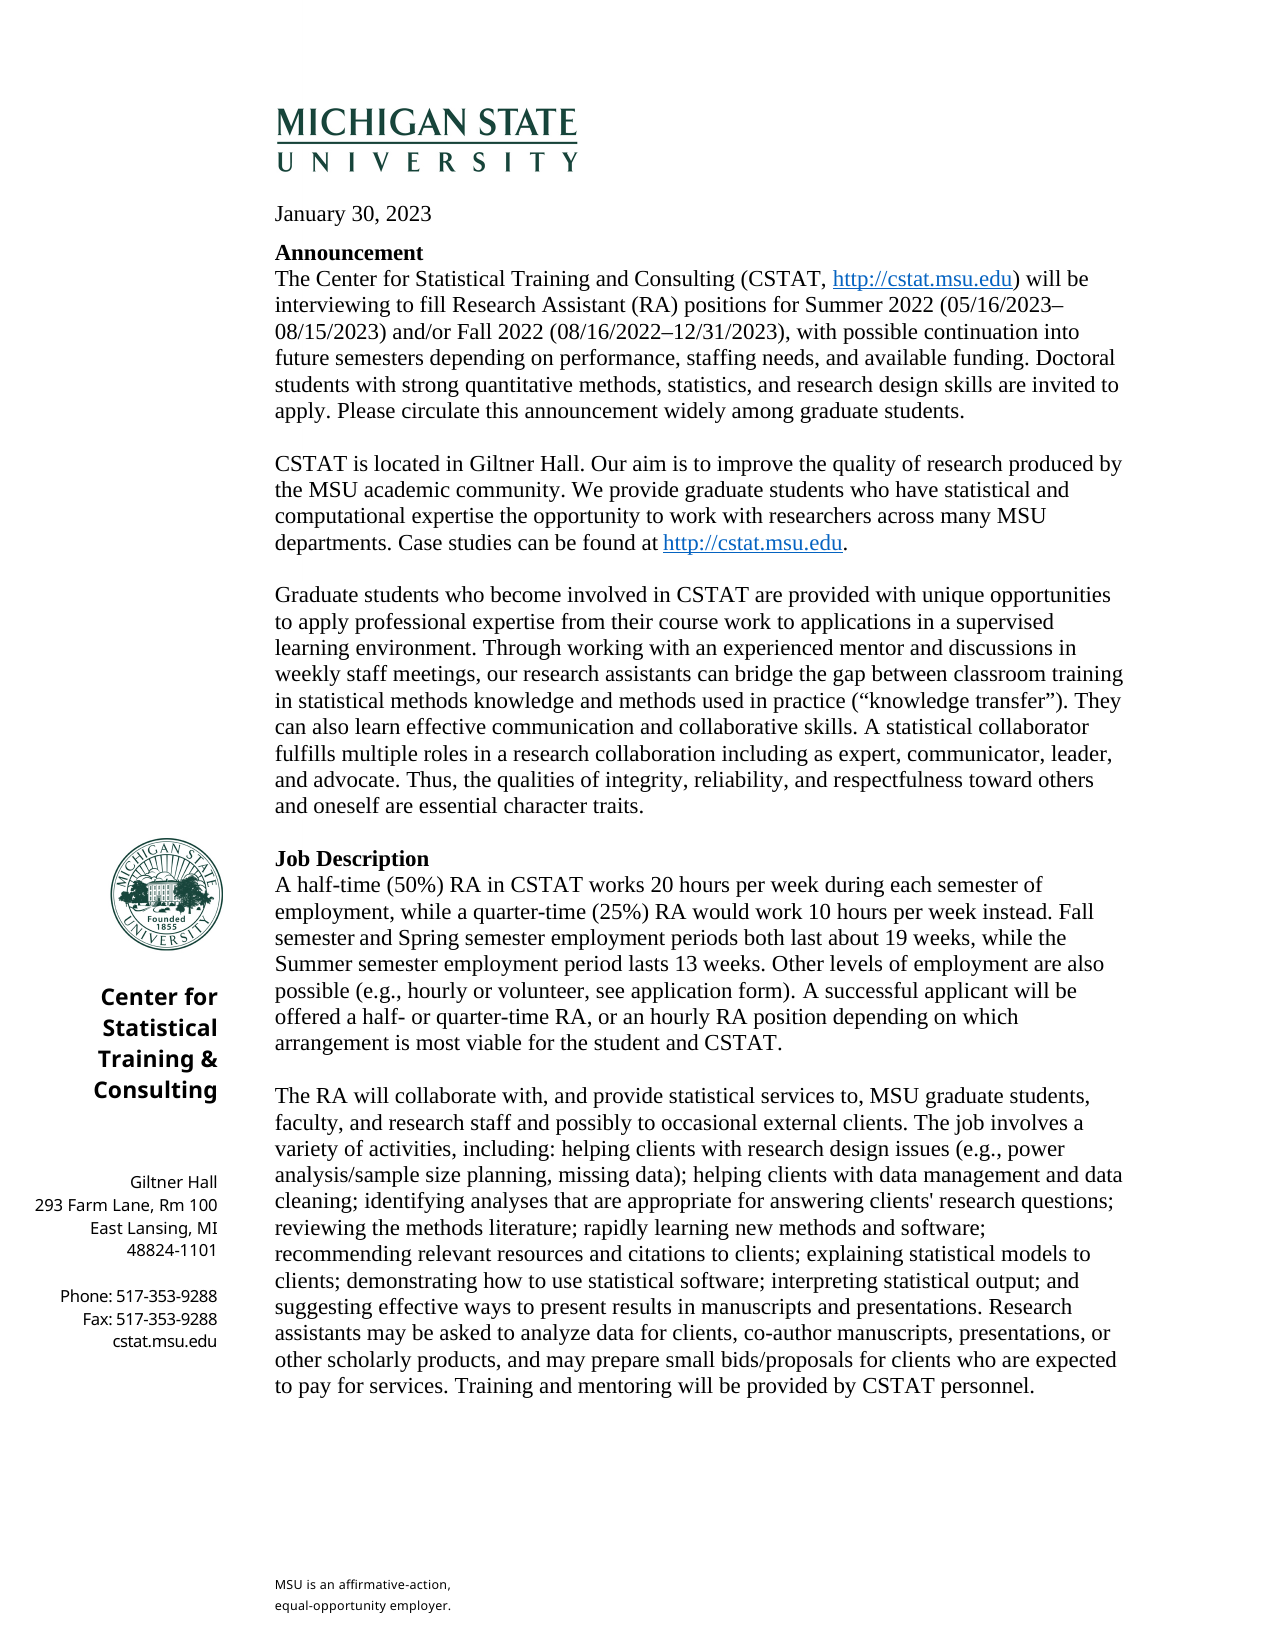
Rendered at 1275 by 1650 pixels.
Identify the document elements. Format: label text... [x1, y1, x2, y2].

text Job Description [274, 845, 1125, 871]
text CSTAT is located in Giltner Hall. Our aim is to improve the quality of research produced by the MSU academic community. We provide graduate students who have statistical and computational expertise the opportunity to work with researchers across many MSU departments. Case studies can be found at http://cstat.msu.edu. [274, 450, 1125, 555]
text January 30, 2023 [274, 200, 1125, 226]
text Announcement [274, 239, 1125, 265]
text A half-time (50%) RA in CSTAT works 20 hours per week during each semester of employment, while a quarter-time (25%) RA would work 10 hours per week instead. Fall semester and Spring semester employment periods both last about 19 weeks, while the Summer semester employment period lasts 13 weeks. Other levels of employment are also possible (e.g., hourly or volunteer, see application form). A successful applicant will be offered a half- or quarter-time RA, or an hourly RA position depending on which arrangement is most viable for the student and CSTAT. [274, 871, 1125, 1056]
text The Center for Statistical Training and Consulting (CSTAT, http://cstat.msu.edu) will be interviewing to fill Research Assistant (RA) positions for Summer 2022 (05/16/2023–08/15/2023) and/or Fall 2022 (08/16/2022–12/31/2023), with possible continuation into future semesters depending on performance, staffing needs, and available funding. Doctoral students with strong quantitative methods, statistics, and research design skills are invited to apply. Please circulate this announcement widely among graduate students. [274, 265, 1125, 423]
text Graduate students who become involved in CSTAT are provided with unique opportunities to apply professional expertise from their course work to applications in a supervised learning environment. Through working with an experienced mentor and discussions in weekly staff meetings, our research assistants can bridge the gap between classroom training in statistical methods knowledge and methods used in practice (“knowledge transfer”). They can also learn effective communication and collaborative skills. A statistical collaborator fulfills multiple roles in a research collaboration including as expert, communicator, leader, and advocate. Thus, the qualities of integrity, reliability, and respectfulness toward others and oneself are essential character traits. [274, 581, 1125, 819]
picture [0, 0, 605, 966]
text The RA will collaborate with, and provide statistical services to, MSU graduate students, faculty, and research staff and possibly to occasional external clients. The job involves a variety of activities, including: helping clients with research design issues (e.g., power analysis/sample size planning, missing data); helping clients with data management and data cleaning; identifying analyses that are appropriate for answering clients' research questions; reviewing the methods literature; rapidly learning new methods and software; recommending relevant resources and citations to clients; explaining statistical models to clients; demonstrating how to use statistical software; interpreting statistical output; and suggesting effective ways to present results in manuscripts and presentations. Research assistants may be asked to analyze data for clients, co-author manuscripts, presentations, or other scholarly products, and may prepare small bids/proposals for clients who are expected to pay for services. Training and mentoring will be provided by CSTAT personnel. [274, 1082, 1125, 1398]
